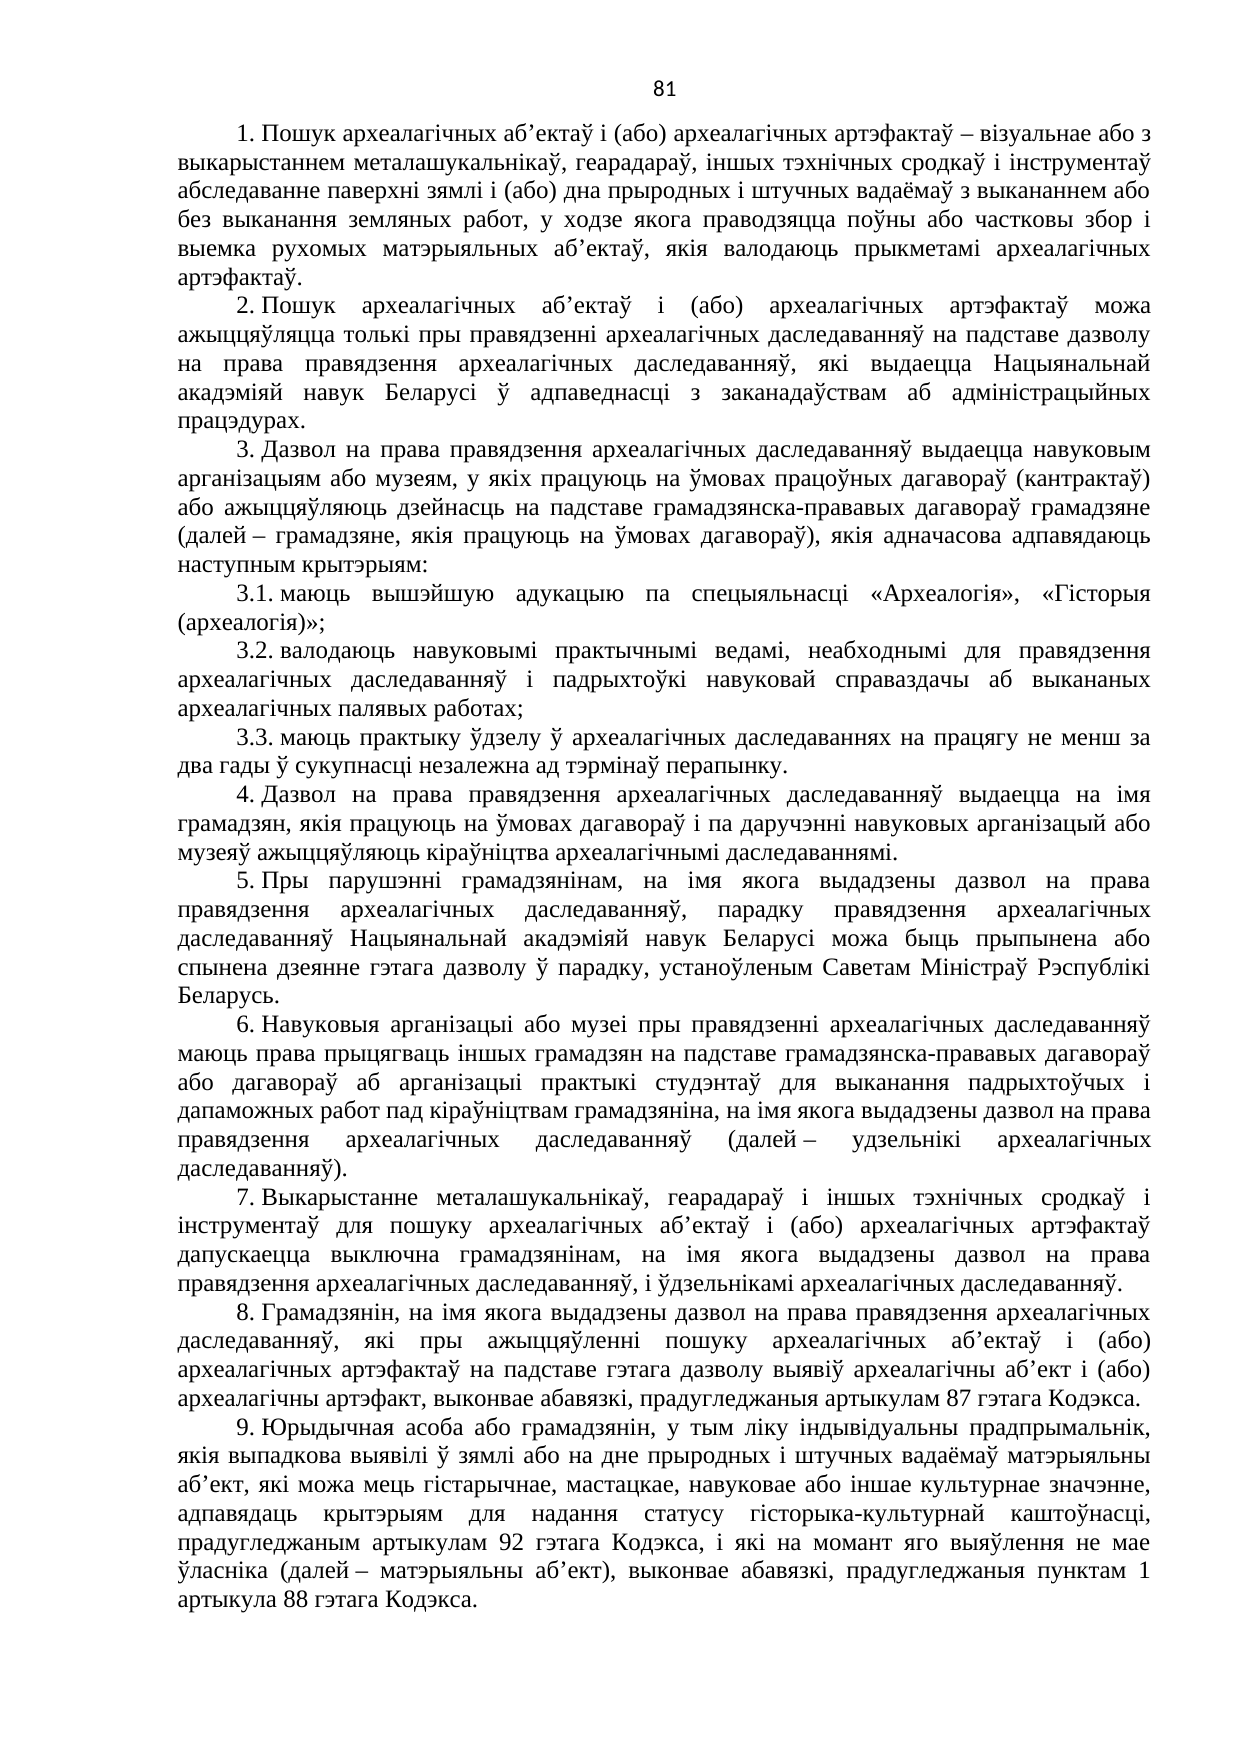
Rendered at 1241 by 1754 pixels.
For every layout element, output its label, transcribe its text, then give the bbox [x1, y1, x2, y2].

text 2. Пошук археалагічных аб’ектаў і (або) археалагічных артэфактаў можа ажыццяўляцца толькі пры правядзенні археалагічных даследаванняў на падставе дазволу на права правядзення археалагічных даследаванняў, які выдаецца Нацыянальнай акадэміяй навук Беларусі ў адпаведнасці з заканадаўствам аб адміністрацыйных працэдурах. [177, 291, 1152, 434]
text 4. Дазвол на права правядзення археалагічных даследаванняў выдаецца на імя грамадзян, якія працуюць на ўмовах дагавораў і па даручэнні навуковых арганізацый або музеяў ажыццяўляюць кіраўніцтва археалагічнымі даследаваннямі. [177, 779, 1152, 866]
text 3.3. маюць практыку ўдзелу ў археалагічных даследаваннях на працягу не менш за два гады ў сукупнасці незалежна ад тэрмінаў перапынку. [177, 722, 1152, 779]
text 3.1. маюць вышэйшую адукацыю па спецыяльнасці «Археалогія», «Гісторыя (археалогія)»; [177, 578, 1152, 636]
text 5. Пры парушэнні грамадзянінам, на імя якога выдадзены дазвол на права правядзення археалагічных даследаванняў, парадку правядзення археалагічных даследаванняў Нацыянальнай акадэміяй навук Беларусі можа быць прыпынена або спынена дзеянне гэтага дазволу ў парадку, устаноўленым Саветам Міністраў Рэспублікі Беларусь. [177, 866, 1152, 1009]
text 1. Пошук археалагічных аб’ектаў і (або) археалагічных артэфактаў – візуальнае або з выкарыстаннем металашукальнікаў, геарадараў, іншых тэхнічных сродкаў і інструментаў абследаванне паверхні зямлі і (або) дна прыродных і штучных вадаёмаў з выкананнем або без выканання земляных работ, у ходзе якога праводзяцца поўны або частковы збор і выемка рухомых матэрыяльных аб’ектаў, якія валодаюць прыкметамі археалагічных артэфактаў. [177, 118, 1152, 291]
text 8. Грамадзянін, на імя якога выдадзены дазвол на права правядзення археалагічных даследаванняў, які пры ажыццяўленні пошуку археалагічных аб’ектаў і (або) археалагічных артэфактаў на падставе гэтага дазволу выявіў археалагічны аб’ект і (або) археалагічны артэфакт, выконвае абавязкі, прадугледжаныя артыкулам 87 гэтага Кодэкса. [177, 1297, 1152, 1412]
text 9. Юрыдычная асоба або грамадзянін, у тым ліку індывідуальны прадпрымальнік, якія выпадкова выявілі ў зямлі або на дне прыродных і штучных вадаёмаў матэрыяльны аб’ект, які можа мець гістарычнае, мастацкае, навуковае або іншае культурнае значэнне, адпавядаць крытэрыям для надання статусу гісторыка-культурнай каштоўнасці, прадугледжаным артыкулам 92 гэтага Кодэкса, і які на момант яго выяўлення не мае ўласніка (далей – матэрыяльны аб’ект), выконвае абавязкі, прадугледжаныя пунктам 1 артыкула 88 гэтага Кодэкса. [177, 1412, 1152, 1613]
text 7. Выкарыстанне металашукальнікаў, геарадараў і іншых тэхнічных сродкаў і інструментаў для пошуку археалагічных аб’ектаў і (або) археалагічных артэфактаў дапускаецца выключна грамадзянінам, на імя якога выдадзены дазвол на права правядзення археалагічных даследаванняў, і ўдзельнікамі археалагічных даследаванняў. [177, 1182, 1152, 1297]
text 3.2. валодаюць навуковымі практычнымі ведамі, неабходнымі для правядзення археалагічных даследаванняў і падрыхтоўкі навуковай справаздачы аб выкананых археалагічных палявых работах; [177, 636, 1152, 722]
text 6. Навуковыя арганізацыі або музеі пры правядзенні археалагічных даследаванняў маюць права прыцягваць іншых грамадзян на падставе грамадзянска-прававых дагавораў або дагавораў аб арганізацыі практыкі студэнтаў для выканання падрыхтоўчых і дапаможных работ пад кіраўніцтвам грамадзяніна, на імя якога выдадзены дазвол на права правядзення археалагічных даследаванняў (далей – удзельнікі археалагічных даследаванняў). [177, 1009, 1152, 1182]
text 3. Дазвол на права правядзення археалагічных даследаванняў выдаецца навуковым арганізацыям або музеям, у якіх працуюць на ўмовах працоўных дагавораў (кантрактаў) або ажыццяўляюць дзейнасць на падставе грамадзянска-прававых дагавораў грамадзяне (далей – грамадзяне, якія працуюць на ўмовах дагавораў), якія адначасова адпавядаюць наступным крытэрыям: [177, 434, 1152, 578]
